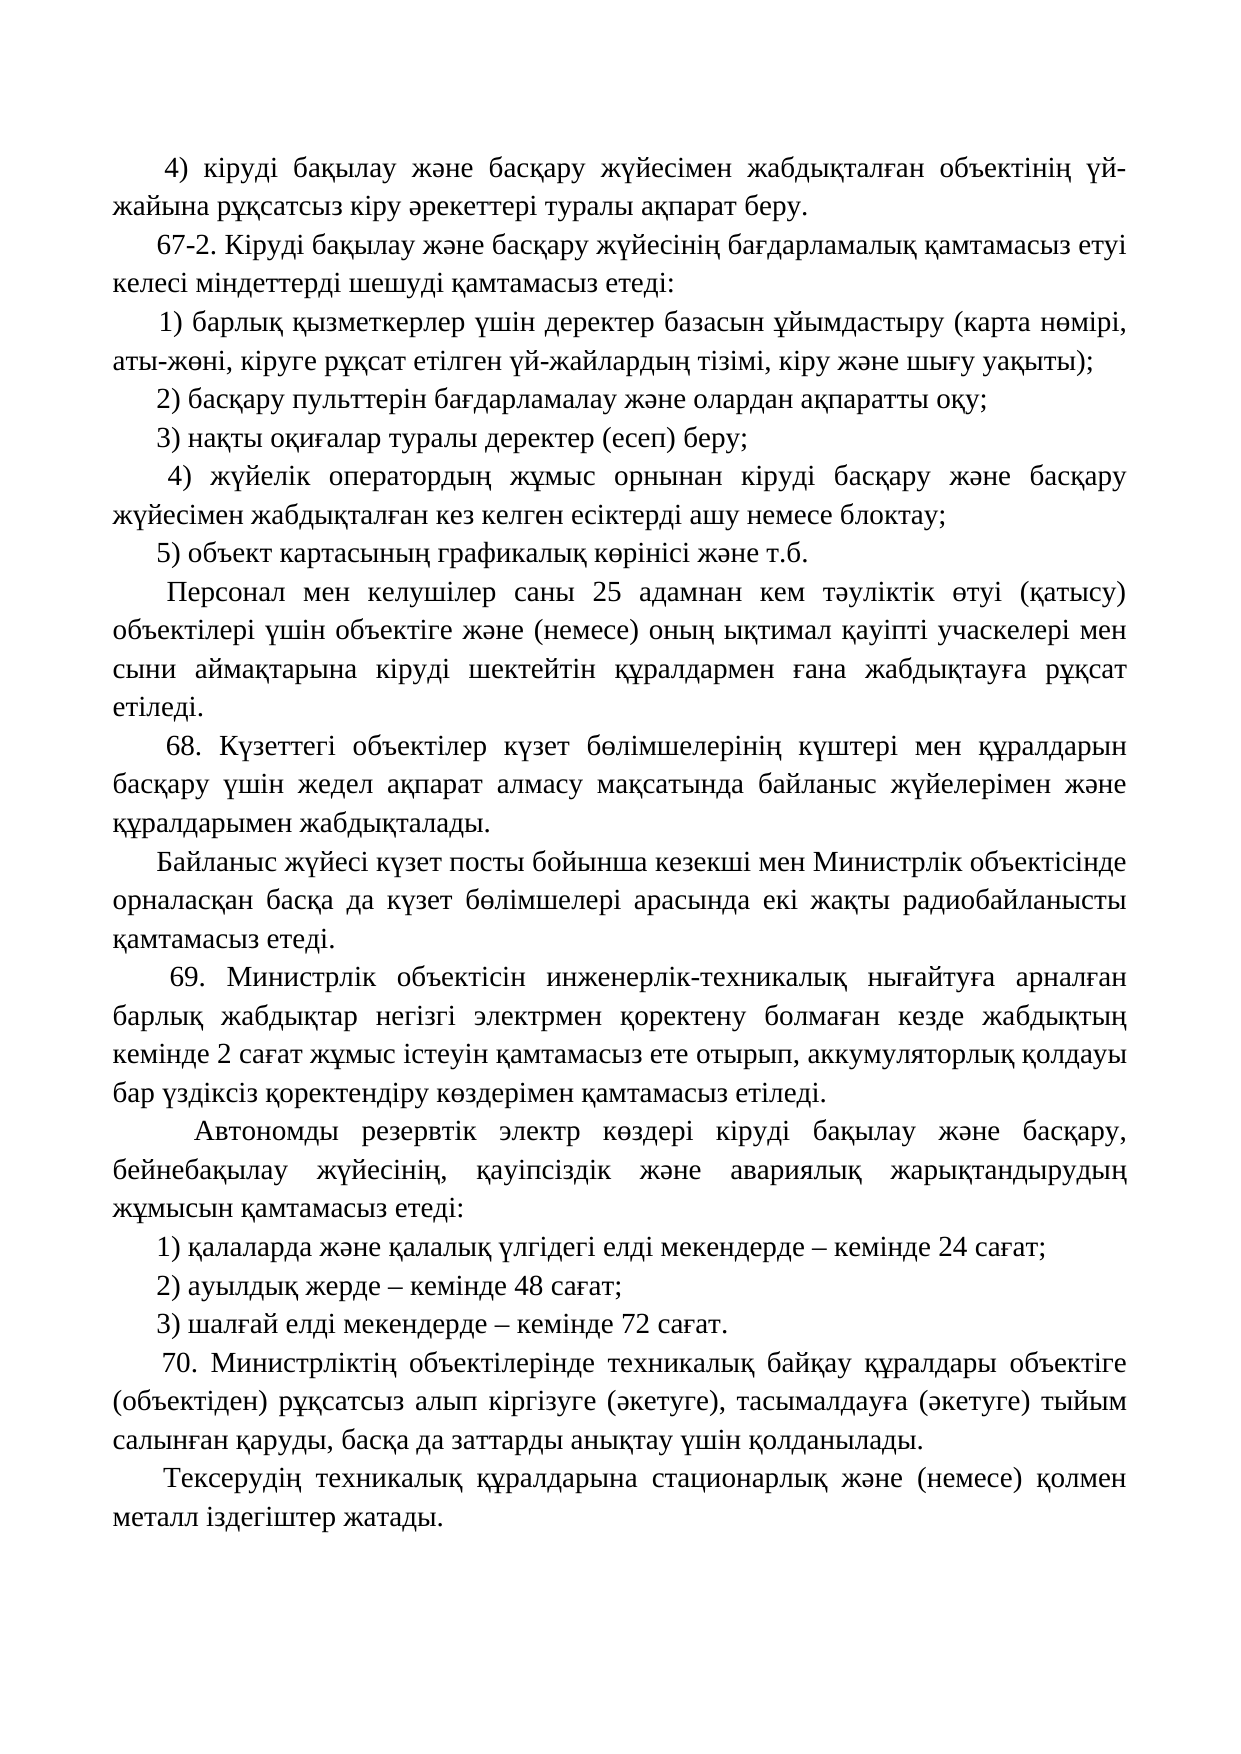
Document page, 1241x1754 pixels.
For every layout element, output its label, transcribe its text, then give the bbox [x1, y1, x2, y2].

text 2) ауылдық жерде – кемінде 48 сағат; [112, 1268, 1128, 1301]
text 67-2. Кіруді бақылау және басқару жүйесінің бағдарламалық қамтамасыз етуі келесі міндеттерді шешуді қамтамасыз етеді: [112, 227, 1128, 299]
text 1) барлық қызметкерлер үшін деректер базасын ұйымдастыру (карта нөмірі, аты-жөні, кіруге рұқсат етілген үй-жайлардың тізімі, кіру және шығу уақыты); [112, 304, 1128, 376]
text 4) жүйелік оператордың жұмыс орнынан кіруді басқару және басқару жүйесімен жабдықталған кез келген есіктерді ашу немесе блоктау; [112, 458, 1128, 530]
text 4) кіруді бақылау және басқару жүйесімен жабдықталған объектінің үй-жайына рұқсатсыз кіру әрекеттері туралы ақпарат беру. [112, 150, 1128, 222]
text Автономды резервтік электр көздері кіруді бақылау және басқару, бейнебақылау жүйесінің, қауіпсіздік және авариялық жарықтандырудың жұмысын қамтамасыз етеді: [112, 1113, 1128, 1224]
text 70. Министрлiктiң объектiлерiнде техникалық байқау құралдары объектiге (объектiден) рұқсатсыз алып кіргізуге (әкетуге), тасымалдауға (әкетуге) тыйым салынған қаруды, басқа да заттарды анықтау үшiн қолданылады. [112, 1345, 1128, 1455]
text Персонал мен келушілер саны 25 адамнан кем тәуліктік өтуі (қатысу) объектілері үшін объектіге және (немесе) оның ықтимал қауіпті учаскелері мен сыни аймақтарына кіруді шектейтін құралдармен ғана жабдықтауға рұқсат етіледі. [112, 574, 1128, 723]
text 1) қалаларда және қалалық үлгідегі елді мекендерде – кемінде 24 сағат; [112, 1229, 1128, 1263]
text 5) объект картасының графикалық көрінісі және т.б. [112, 535, 1128, 569]
text Байланыс жүйесі күзет посты бойынша кезекші мен Министрлік объектісінде орналасқан басқа да күзет бөлімшелері арасында екі жақты радиобайланысты қамтамасыз етеді. [112, 844, 1128, 954]
text 68. Күзеттегі объектілер күзет бөлімшелерінің күштері мен құралдарын басқару үшін жедел ақпарат алмасу мақсатында байланыс жүйелерімен және құралдарымен жабдықталады. [112, 728, 1128, 839]
text 3) шалғай елді мекендерде – кемінде 72 сағат. [112, 1306, 1128, 1340]
text 2) басқару пульттерін бағдарламалау және олардан ақпаратты оқу; [112, 381, 1128, 415]
text 3) нақты оқиғалар туралы деректер (есеп) беру; [112, 420, 1128, 453]
text Тексерудің техникалық құралдарына стационарлық және (немесе) қолмен металл іздегіштер жатады. [112, 1460, 1128, 1532]
text 69. Министрлiк объектiсiн инженерлiк-техникалық нығайтуға арналған барлық жабдықтар негізгі электрмен қоректену болмаған кезде жабдықтың кемінде 2 сағат жұмыс істеуін қамтамасыз ете отырып, аккумуляторлық қолдауы бар үздіксіз қоректендіру көздерімен қамтамасыз етіледі. [112, 959, 1128, 1108]
